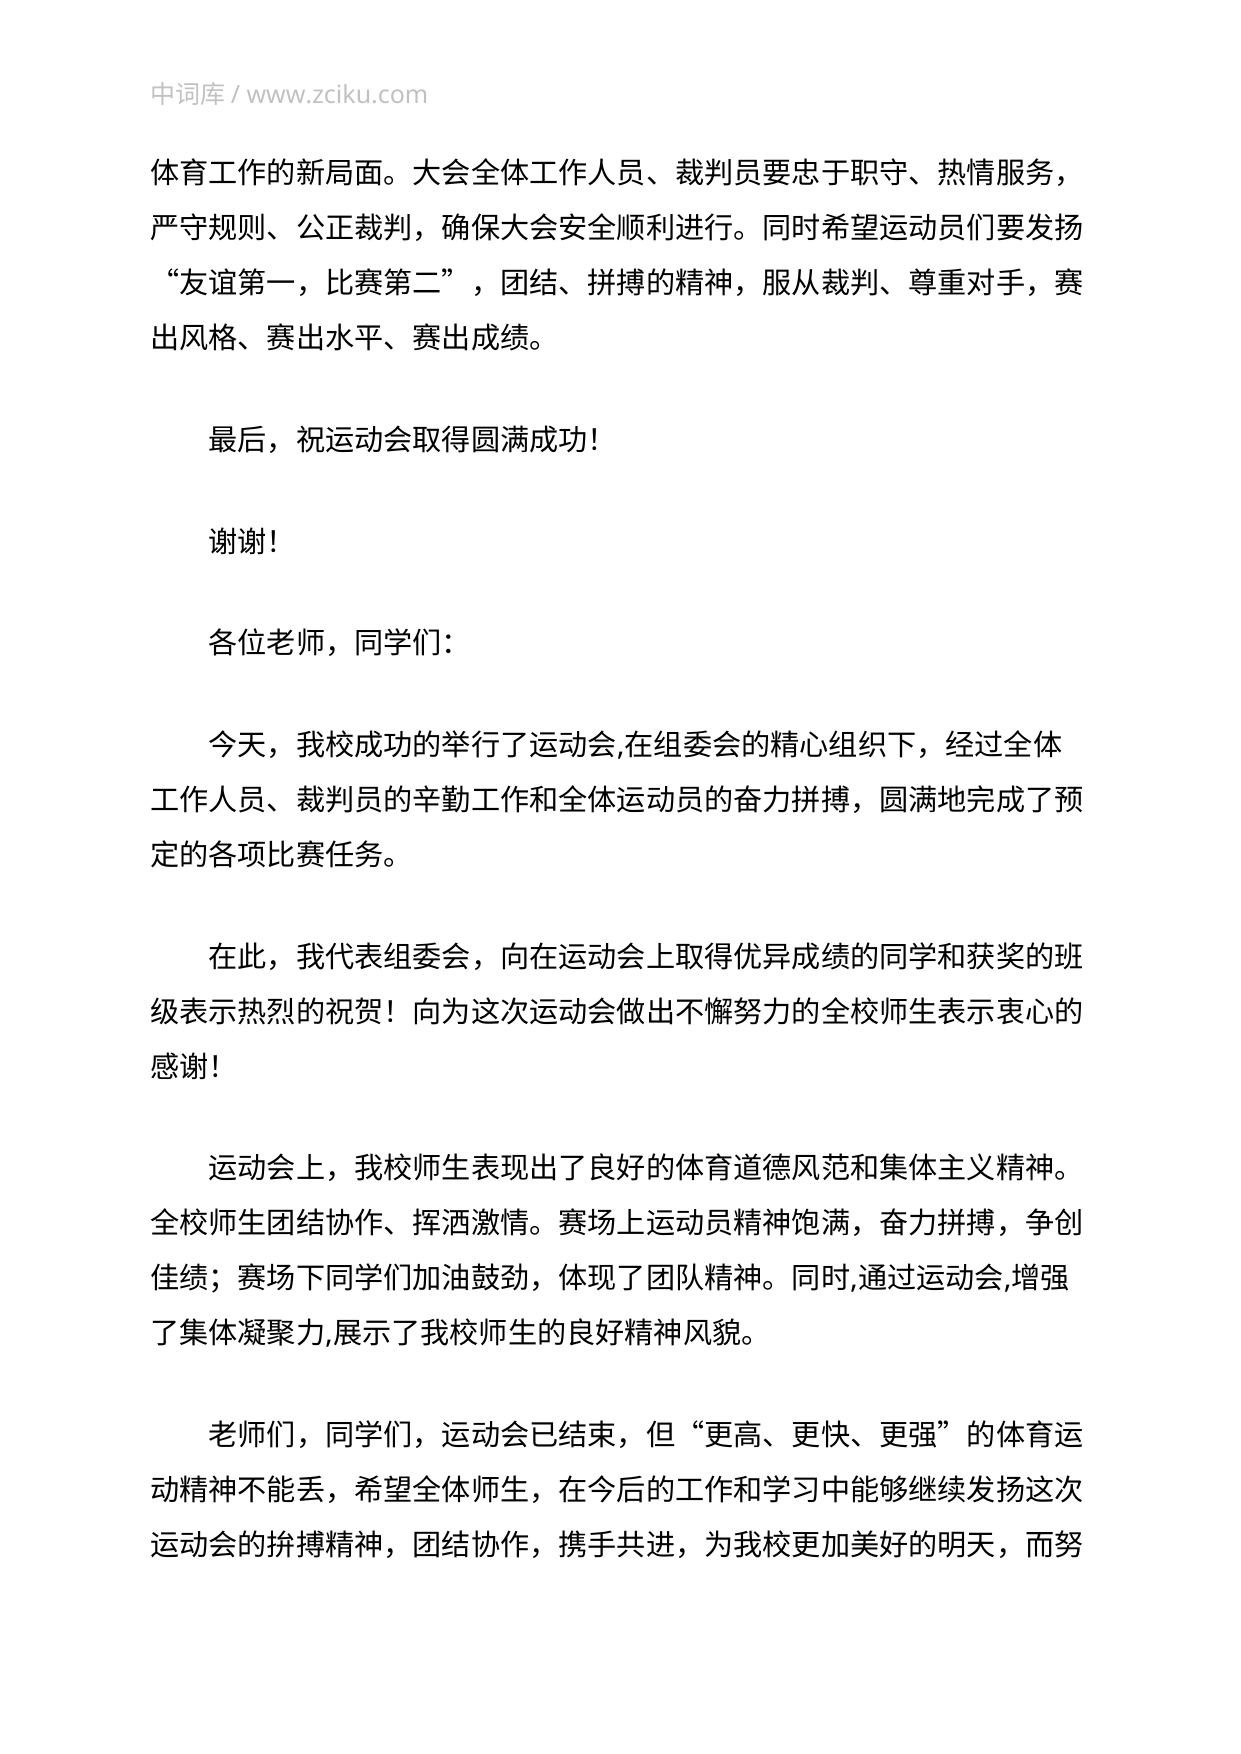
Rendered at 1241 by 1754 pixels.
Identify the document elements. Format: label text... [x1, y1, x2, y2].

text 最后，祝运动会取得圆满成功！ [150, 416, 1090, 459]
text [150, 1412, 1090, 1564]
text 运动会上，我校师生表现出了良好的体育道德风范和集体主义精神。全校师生团结协作、挥洒激情。赛场上运动员精神饱满，奋力拼搏，争创佳绩；赛场下同学们加油鼓劲，体现了团队精神。同时,通过运动会,增强了集体凝聚力,展示了我校师生的良好精神风貌。 [150, 1145, 1090, 1352]
text 谢谢！ [150, 518, 1090, 561]
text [150, 150, 1090, 357]
text 在此，我代表组委会，向在运动会上取得优异成绩的同学和获奖的班级表示热烈的祝贺！向为这次运动会做出不懈努力的全校师生表示衷心的感谢！ [150, 933, 1090, 1086]
text 各位老师，同学们： [150, 620, 1090, 662]
text 今天，我校成功的举行了运动会,在组委会的精心组织下，经过全体工作人员、裁判员的辛勤工作和全体运动员的奋力拼搏，圆满地完成了预定的各项比赛任务。 [150, 722, 1090, 874]
